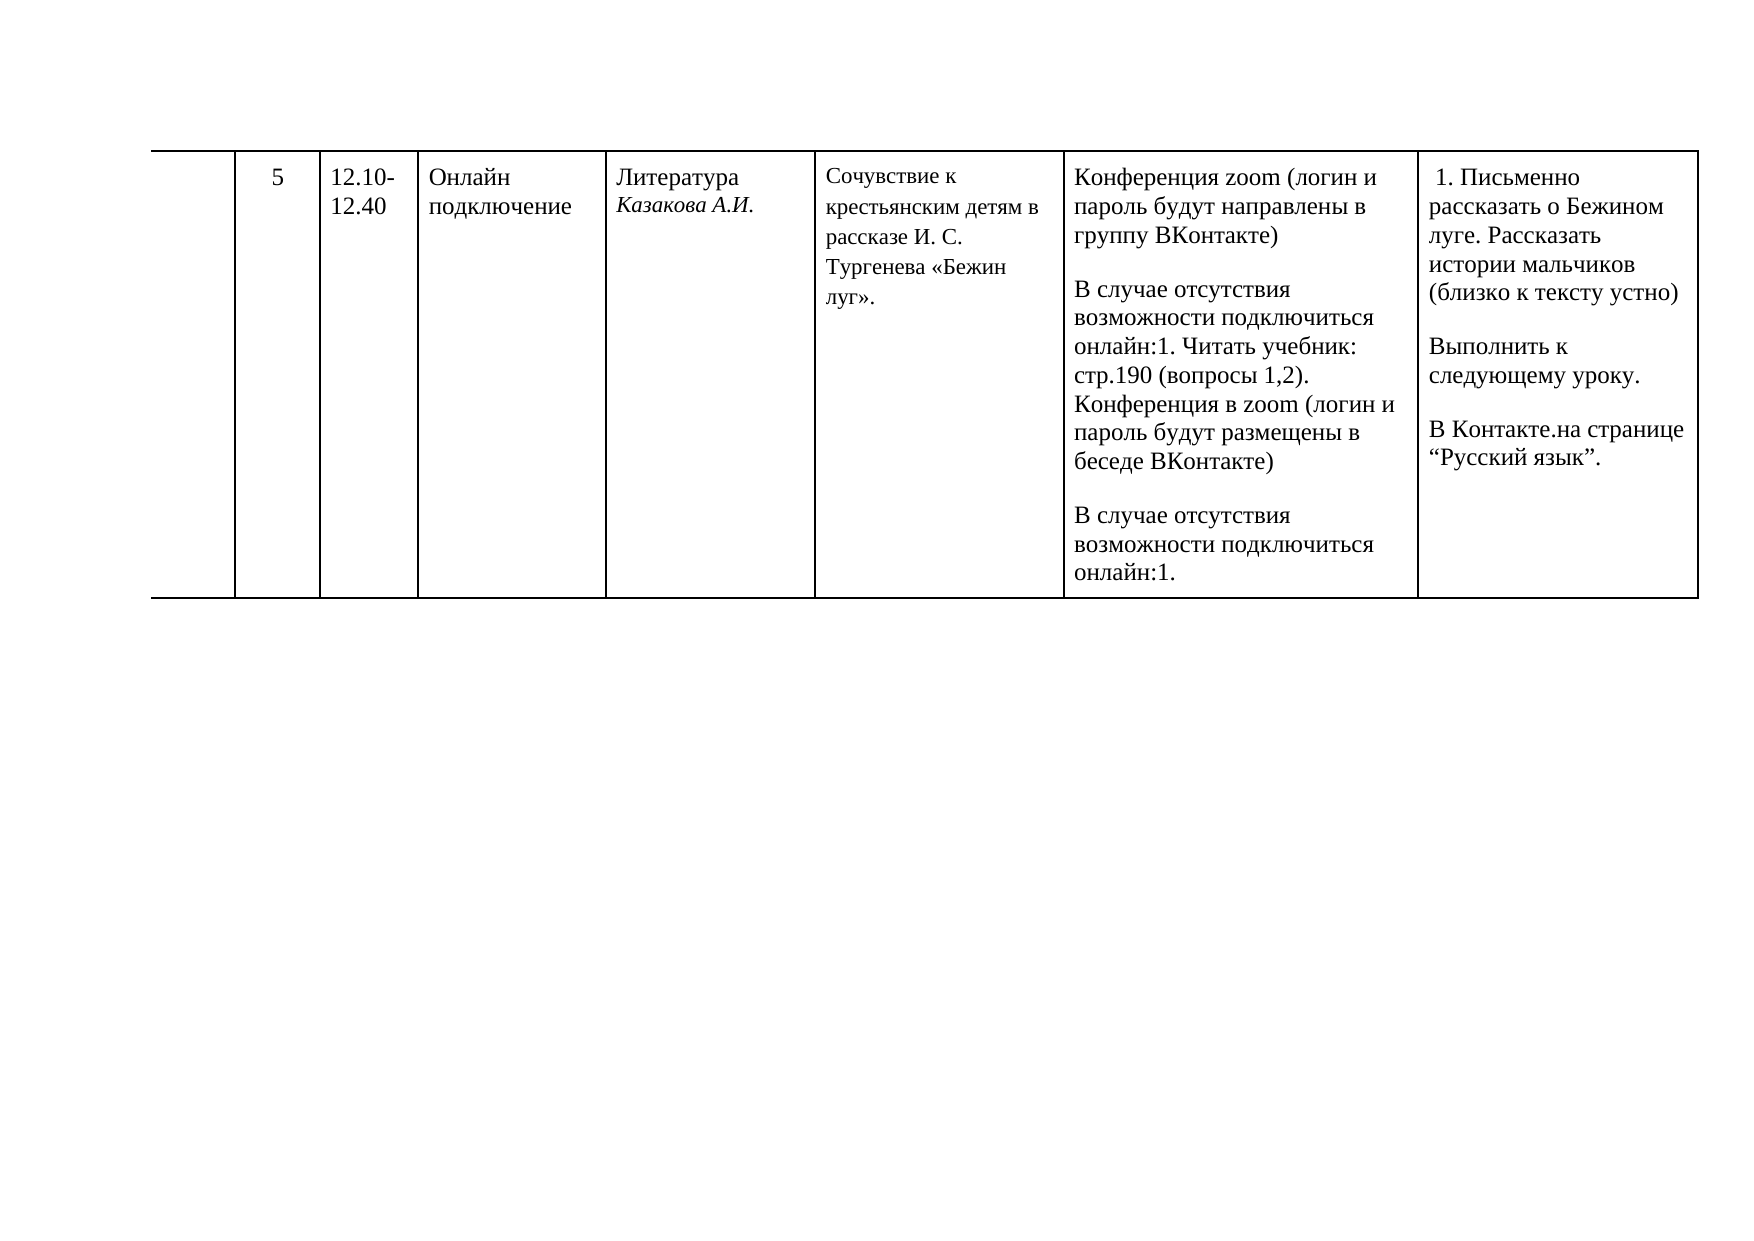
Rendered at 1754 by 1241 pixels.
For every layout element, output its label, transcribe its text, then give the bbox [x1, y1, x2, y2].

table_cell Конференция zoom (логин и пароль будут направлены в группу ВКонтакте) В случае отсутствия возможности подключиться онлайн:1. Читать учебник: стр.190 (вопросы 1,2). Конференция в zoom (логин и пароль будут размещены в беседе ВКонтакте) В случае отсутствия возможности подключиться онлайн:1. [1065, 152, 1417, 597]
table_cell 5 [236, 152, 319, 597]
table_cell Литература Казакова А.И. [607, 152, 814, 597]
table_cell Сочувствие к крестьянским детям в рассказе И. С. Тургенева «Бежин луг». [816, 152, 1063, 597]
table_cell 12.10-12.40 [321, 152, 417, 597]
table_cell 1. Письменно рассказать о Бежином луге. Рассказать истории мальчиков (близко к тексту устно) Выполнить к следующему уроку. В Контакте.на странице “Русский язык”. [1419, 152, 1697, 597]
table_cell Онлайн подключение [419, 152, 605, 597]
